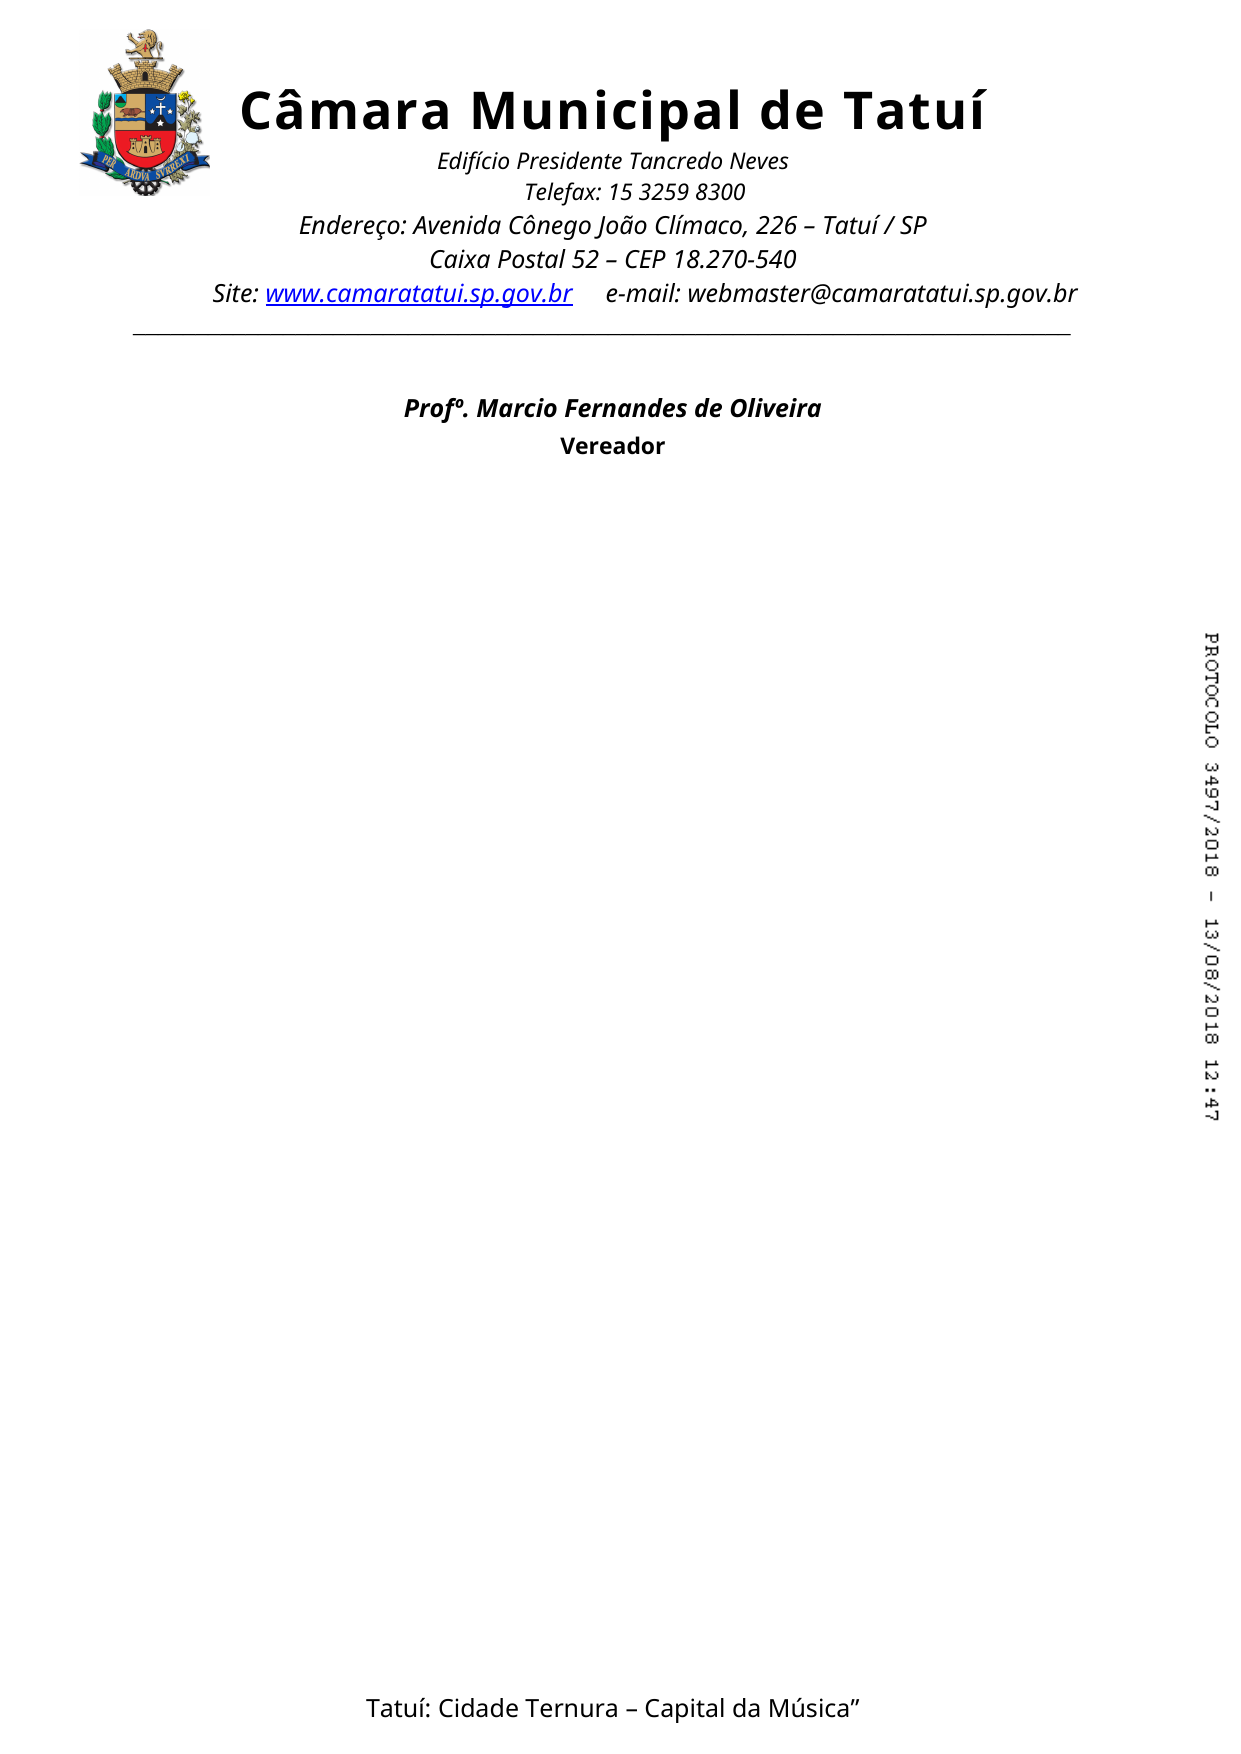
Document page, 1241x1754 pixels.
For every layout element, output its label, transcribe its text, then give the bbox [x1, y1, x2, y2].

text Vereador [133, 430, 1093, 461]
picture [79, 29, 210, 196]
text Profº. Marcio Fernandes de Oliveira [133, 391, 1093, 425]
picture [1177, 629, 1241, 1125]
